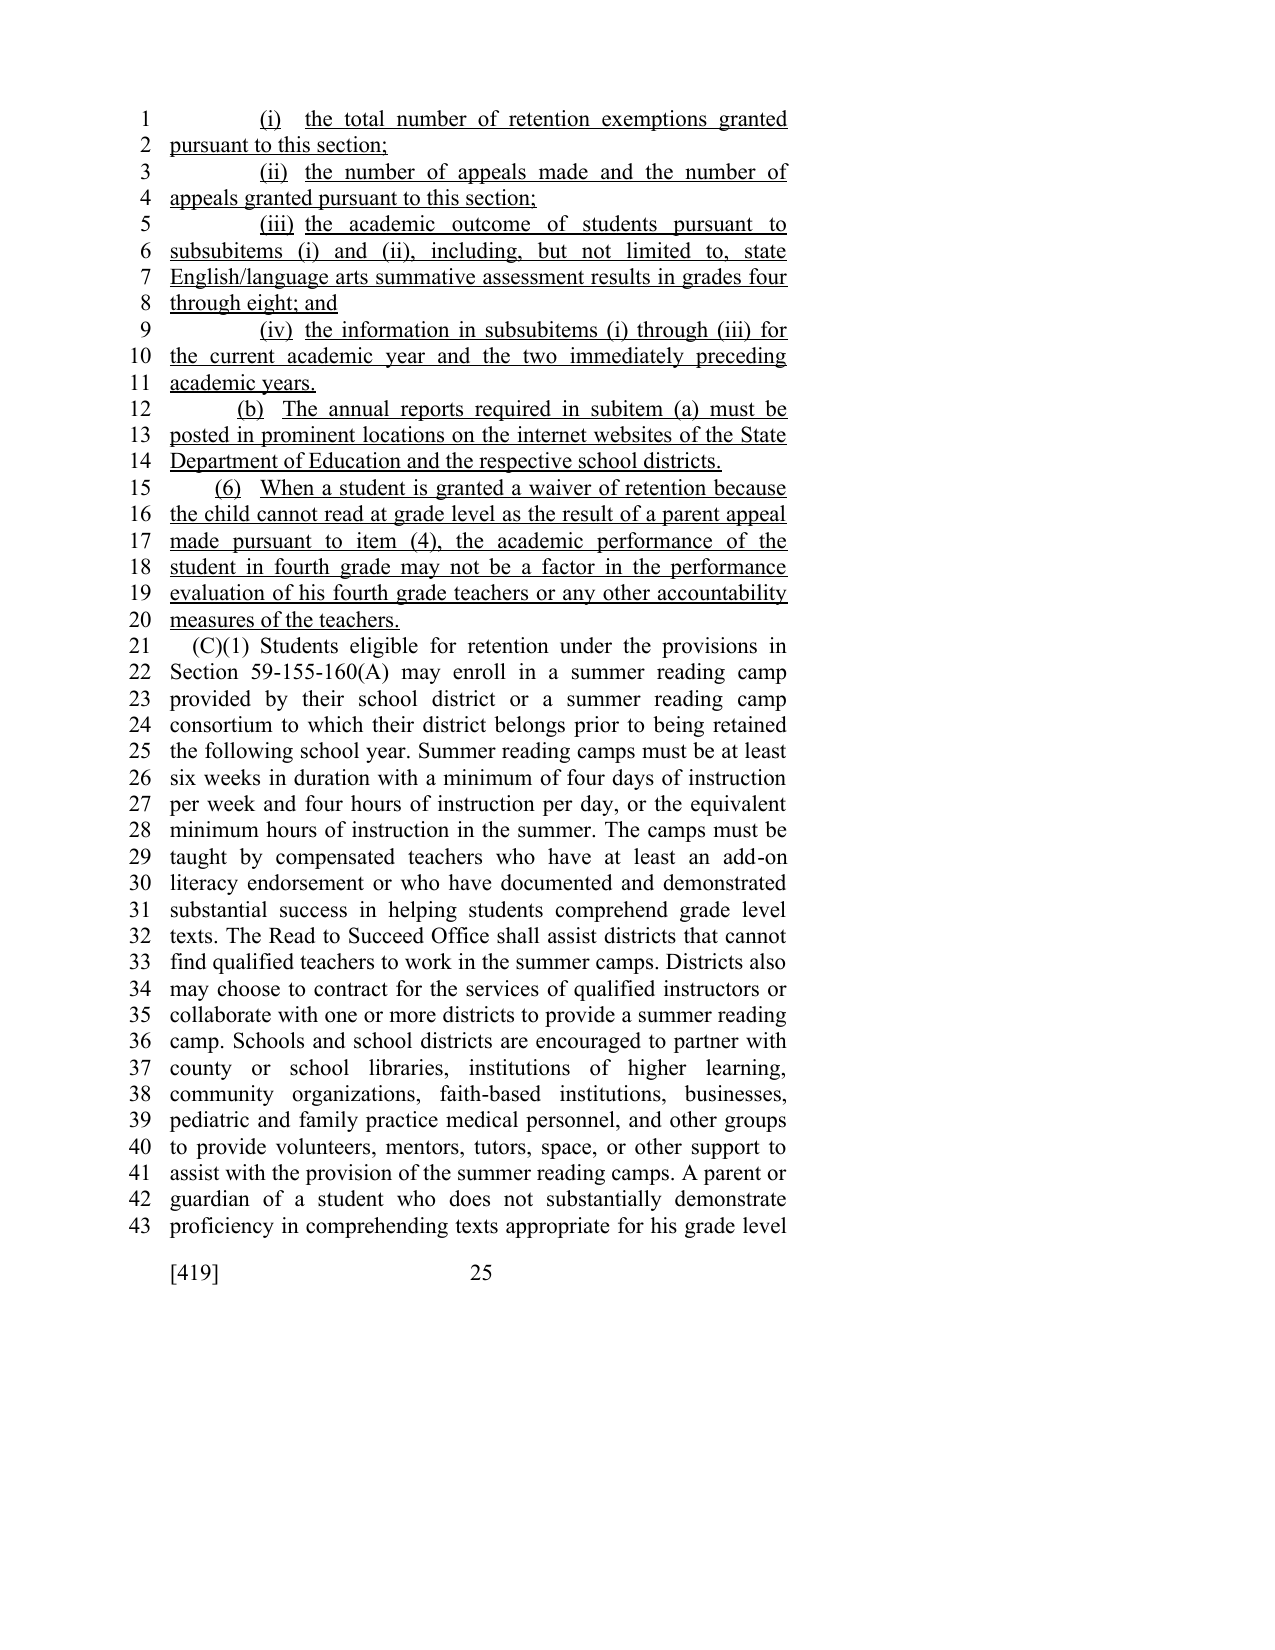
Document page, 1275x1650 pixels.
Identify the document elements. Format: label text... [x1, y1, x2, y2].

text (iii) the academic outcome of students pursuant to subsubitems (i) and (ii), including, but not limited to, state English/language arts summative assessment results in grades four through eight; and [169, 210, 787, 260]
text (iv) the information in subsubitems (i) through (iii) for the current academic year and the two immediately preceding academic years. [169, 316, 787, 365]
text (i) the total number of retention exemptions granted pursuant to this section; [169, 105, 787, 158]
text (iii) the academic outcome of students pursuant to subsubitems (i) and (ii), including, but not limited to, state English/language arts summative assessment results in grades four through eight; and [169, 287, 787, 316]
text (iv) the information in subsubitems (i) through (iii) for the current academic year and the two immediately preceding academic years. [169, 366, 787, 395]
text (iii) the academic outcome of students pursuant to subsubitems (i) and (ii), including, but not limited to, state English/language arts summative assessment results in grades four through eight; and [169, 261, 787, 286]
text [169, 632, 787, 1238]
text (ii) the number of appeals made and the number of appeals granted pursuant to this section; [169, 158, 787, 210]
text (b) The annual reports required in subitem (a) must be posted in prominent locations on the internet websites of the State Department of Education and the respective school districts. [169, 445, 787, 474]
text (6) When a student is granted a waiver of retention because the child cannot read at grade level as the result of a parent appeal made pursuant to item (4), the academic performance of the student in fourth grade may not be a factor in the performance evaluation of his fourth grade teachers or any other accountability measures of the teachers. [169, 474, 787, 523]
text (b) The annual reports required in subitem (a) must be posted in prominent locations on the internet websites of the State Department of Education and the respective school districts. [169, 395, 787, 444]
